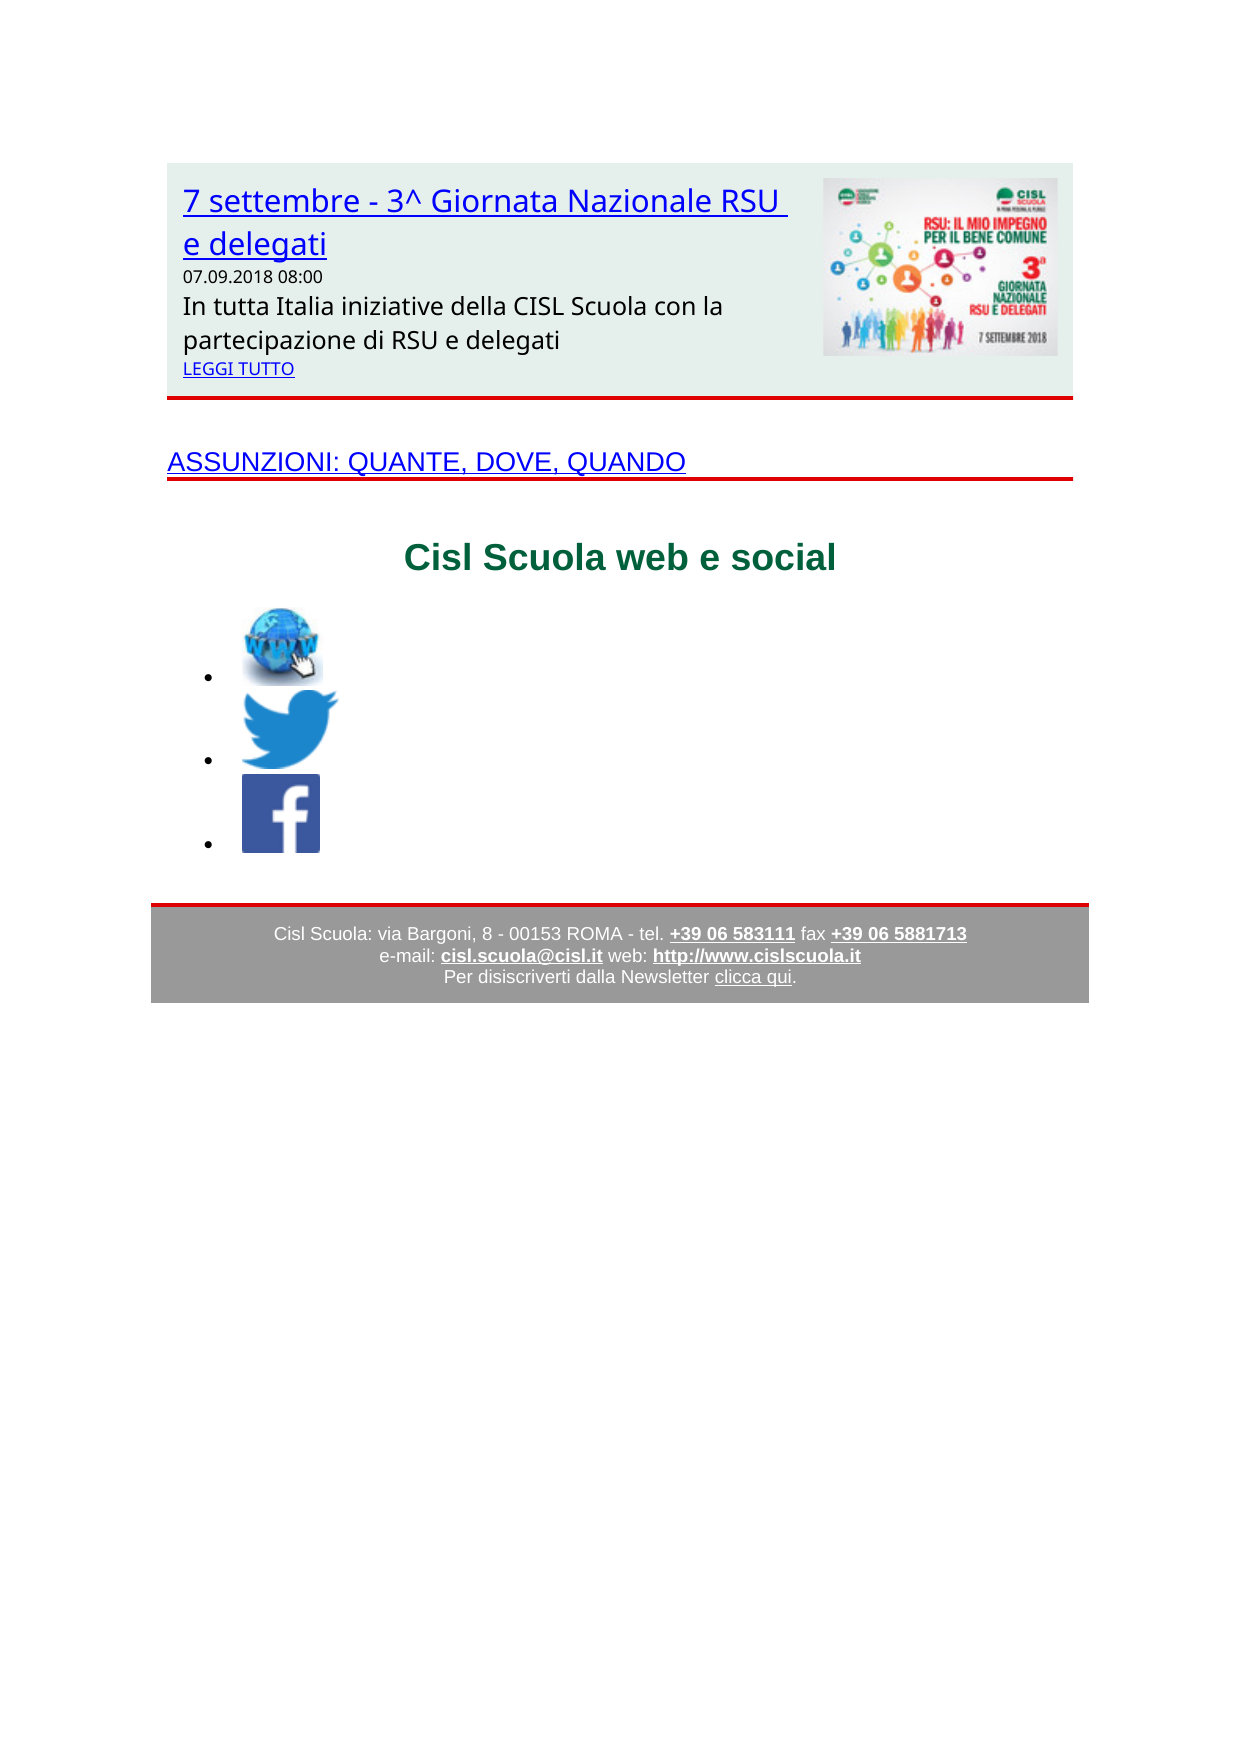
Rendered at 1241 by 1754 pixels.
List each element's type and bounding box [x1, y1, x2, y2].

picture [242, 607, 324, 686]
picture [823, 178, 1058, 356]
picture [242, 774, 320, 853]
picture [167, 396, 1074, 400]
picture [167, 477, 1074, 481]
picture [242, 690, 339, 769]
